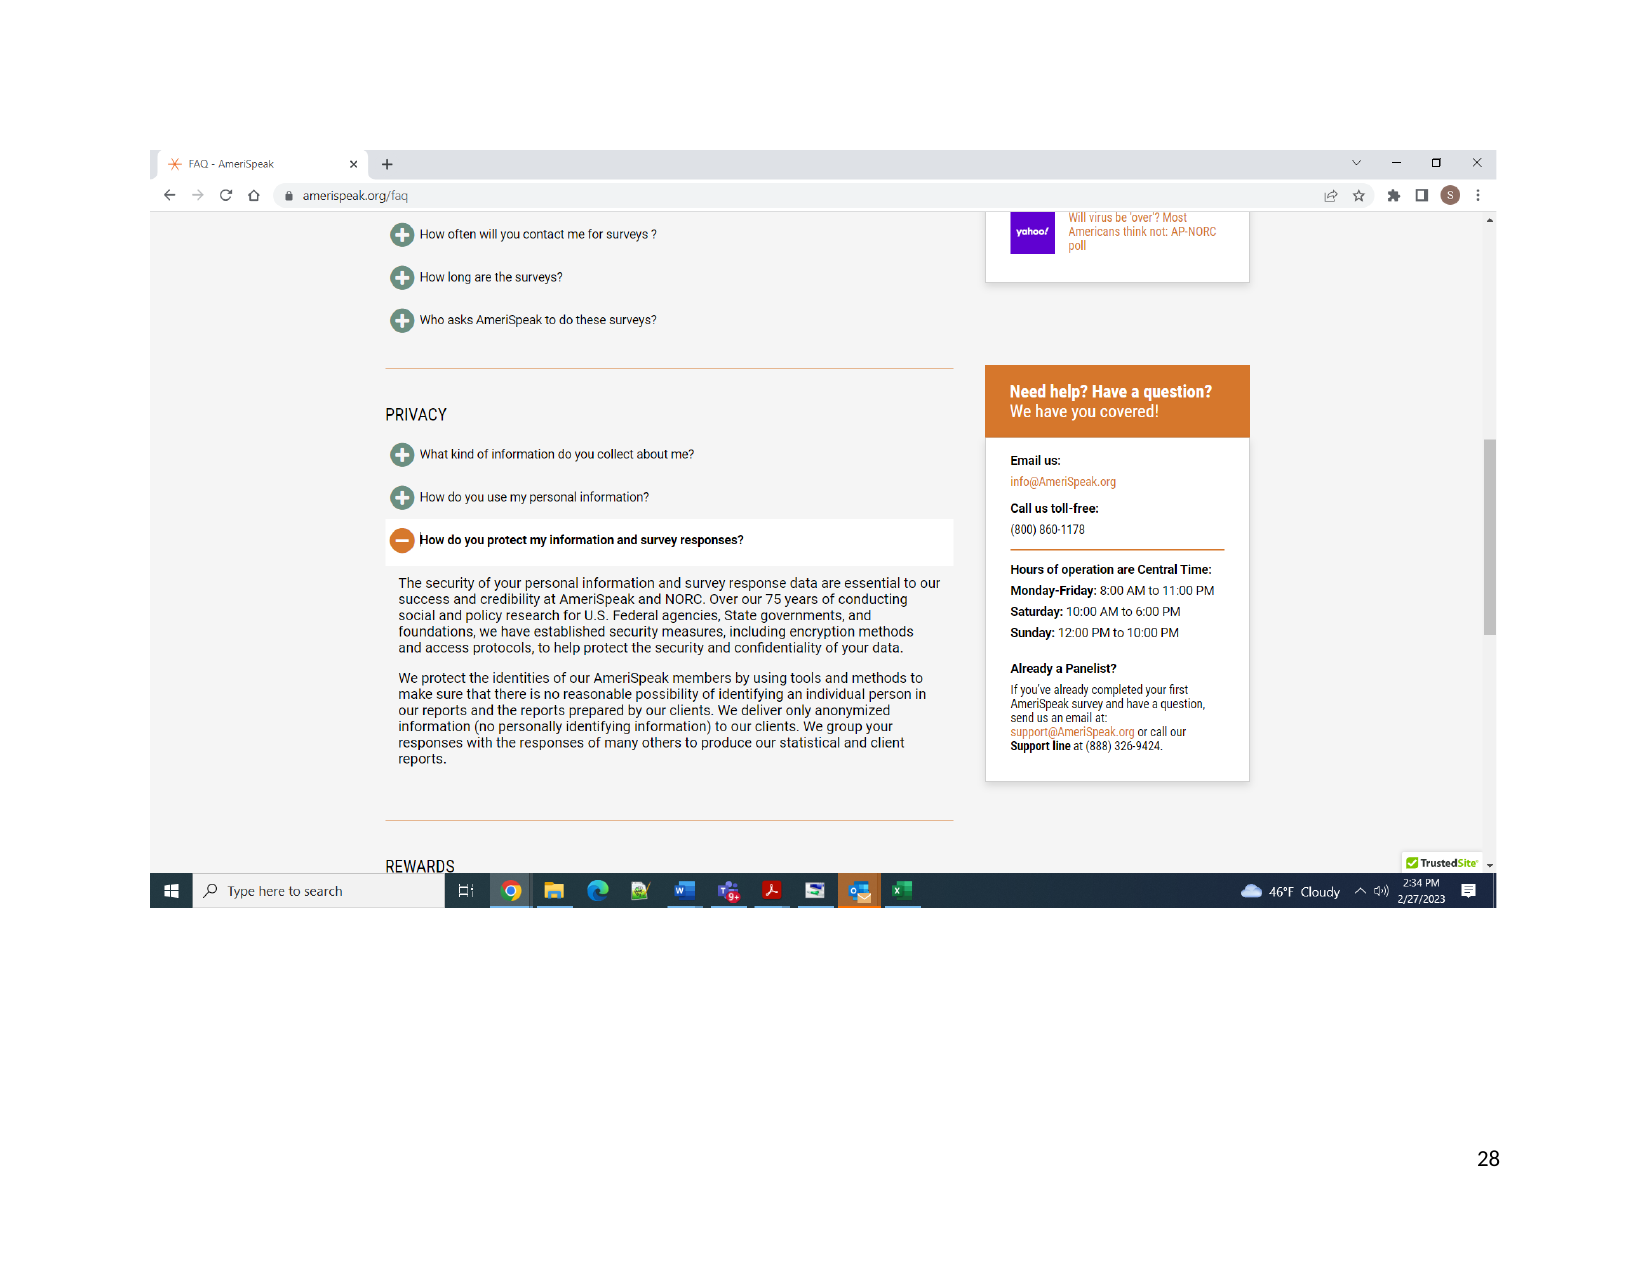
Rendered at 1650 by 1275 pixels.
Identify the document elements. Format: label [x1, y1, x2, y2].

picture [150, 150, 1497, 908]
